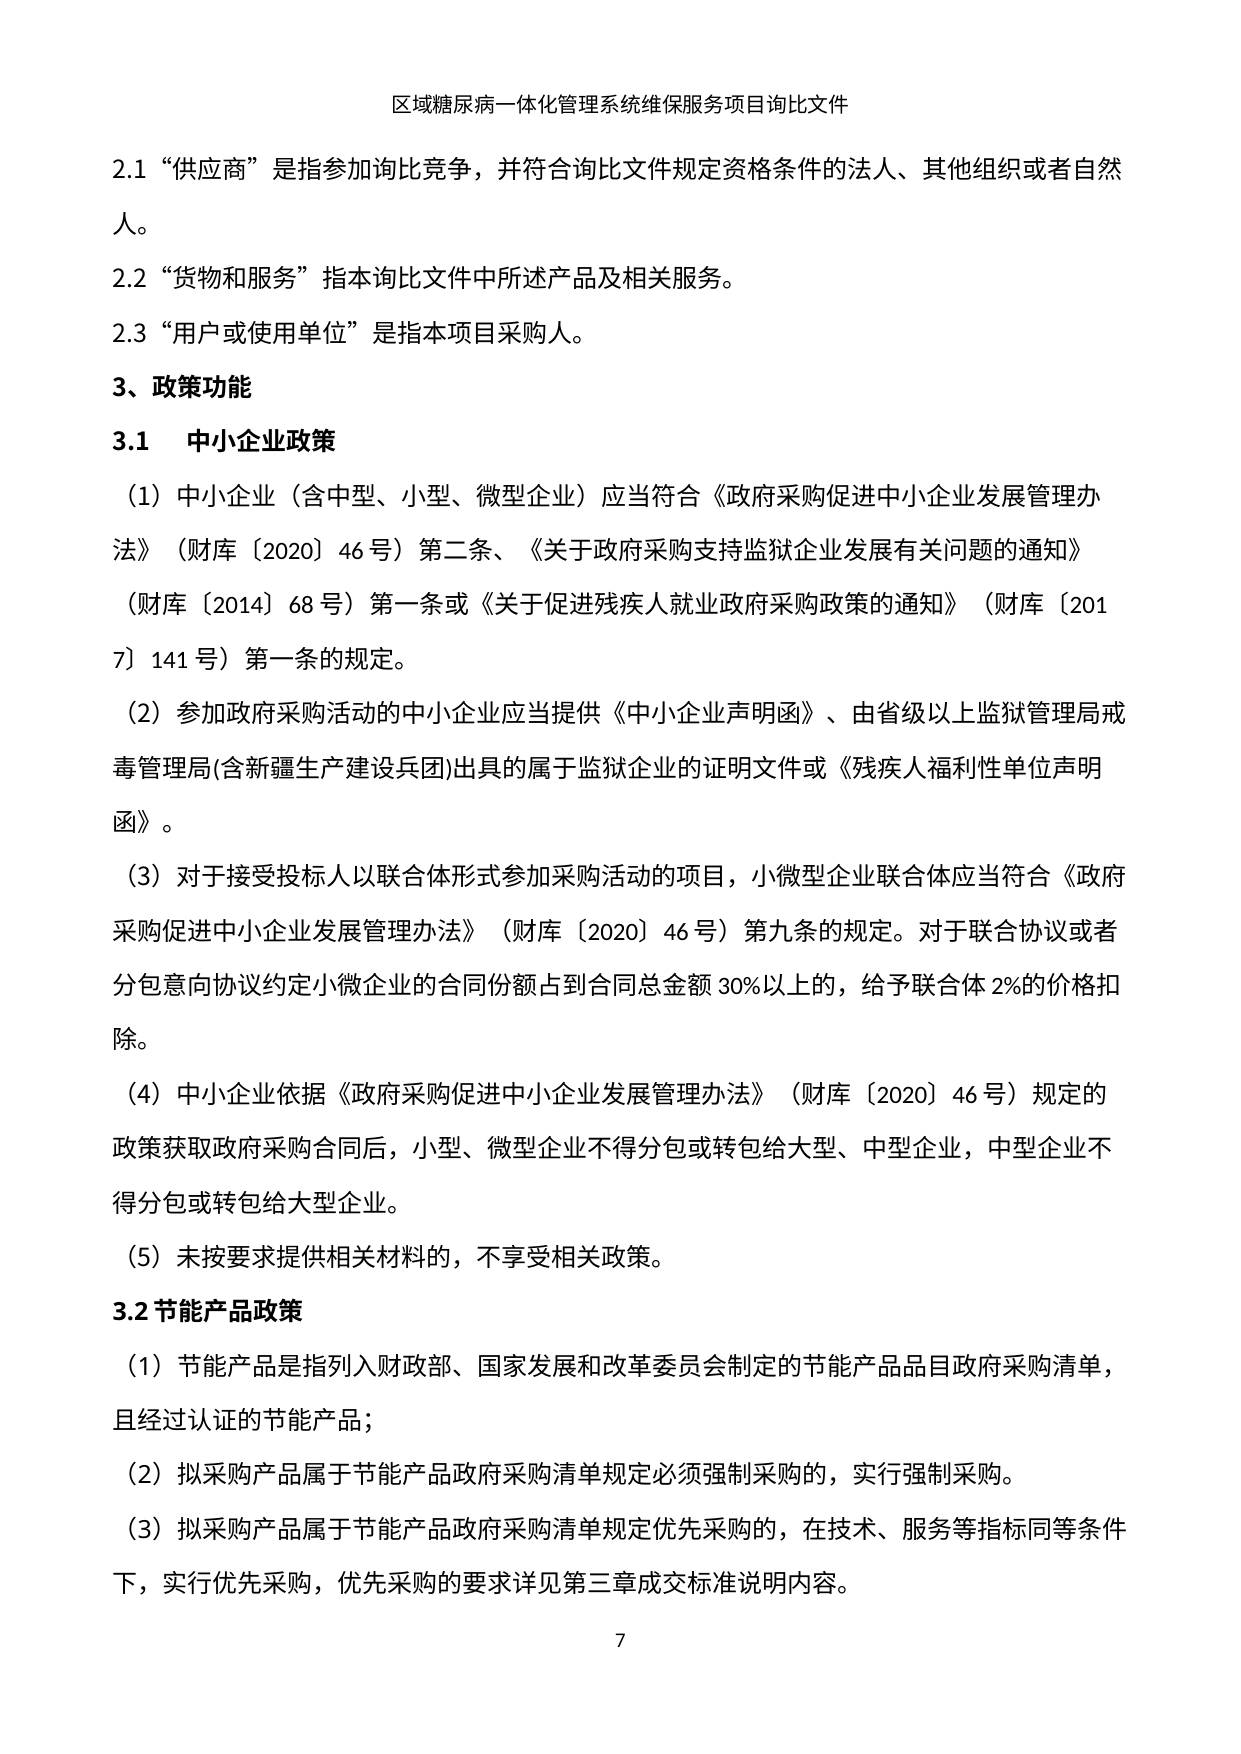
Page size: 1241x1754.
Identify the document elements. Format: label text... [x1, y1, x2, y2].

text （3）对于接受投标人以联合体形式参加采购活动的项目，小微型企业联合体应当符合《政府采购促进中小企业发展管理办法》（财库〔2020〕46号）第九条的规定。对于联合协议或者分包意向协议约定小微企业的合同份额占到合同总金额30%以上的，给予联合体2%的价格扣除。 [112, 857, 1128, 1056]
text （5）未按要求提供相关材料的，不享受相关政策。 [112, 1237, 1128, 1274]
text 3.2节能产品政策 [112, 1292, 1128, 1328]
text （2）拟采购产品属于节能产品政府采购清单规定必须强制采购的，实行强制采购。 [112, 1455, 1128, 1491]
list 中小企业政策 [112, 422, 1128, 458]
text （3）拟采购产品属于节能产品政府采购清单规定优先采购的，在技术、服务等指标同等条件下，实行优先采购，优先采购的要求详见第三章成交标准说明内容。 [112, 1509, 1128, 1600]
text （1）节能产品是指列入财政部、国家发展和改革委员会制定的节能产品品目政府采购清单，且经过认证的节能产品； [112, 1346, 1128, 1437]
text 2.2“货物和服务”指本询比文件中所述产品及相关服务。 [112, 259, 1128, 295]
text 2.3“用户或使用单位”是指本项目采购人。 [112, 313, 1128, 349]
text （2）参加政府采购活动的中小企业应当提供《中小企业声明函》、由省级以上监狱管理局戒毒管理局(含新疆生产建设兵团)出具的属于监狱企业的证明文件或《残疾人福利性单位声明函》。 [112, 694, 1128, 839]
text （1）中小企业（含中型、小型、微型企业）应当符合《政府采购促进中小企业发展管理办法》（财库〔2020〕46号）第二条、《关于政府采购支持监狱企业发展有关问题的通知》（财库〔2014〕68 号）第一条或《关于促进残疾人就业政府采购政策的通知》（财库〔2017〕141 号）第一条的规定。 [112, 476, 1128, 676]
text 2.1“供应商”是指参加询比竞争，并符合询比文件规定资格条件的法人、其他组织或者自然人。 [112, 150, 1128, 241]
text （4）中小企业依据《政府采购促进中小企业发展管理办法》（财库〔2020〕46号）规定的政策获取政府采购合同后，小型、微型企业不得分包或转包给大型、中型企业，中型企业不得分包或转包给大型企业。 [112, 1074, 1128, 1219]
text 3、政策功能 [112, 367, 1128, 404]
